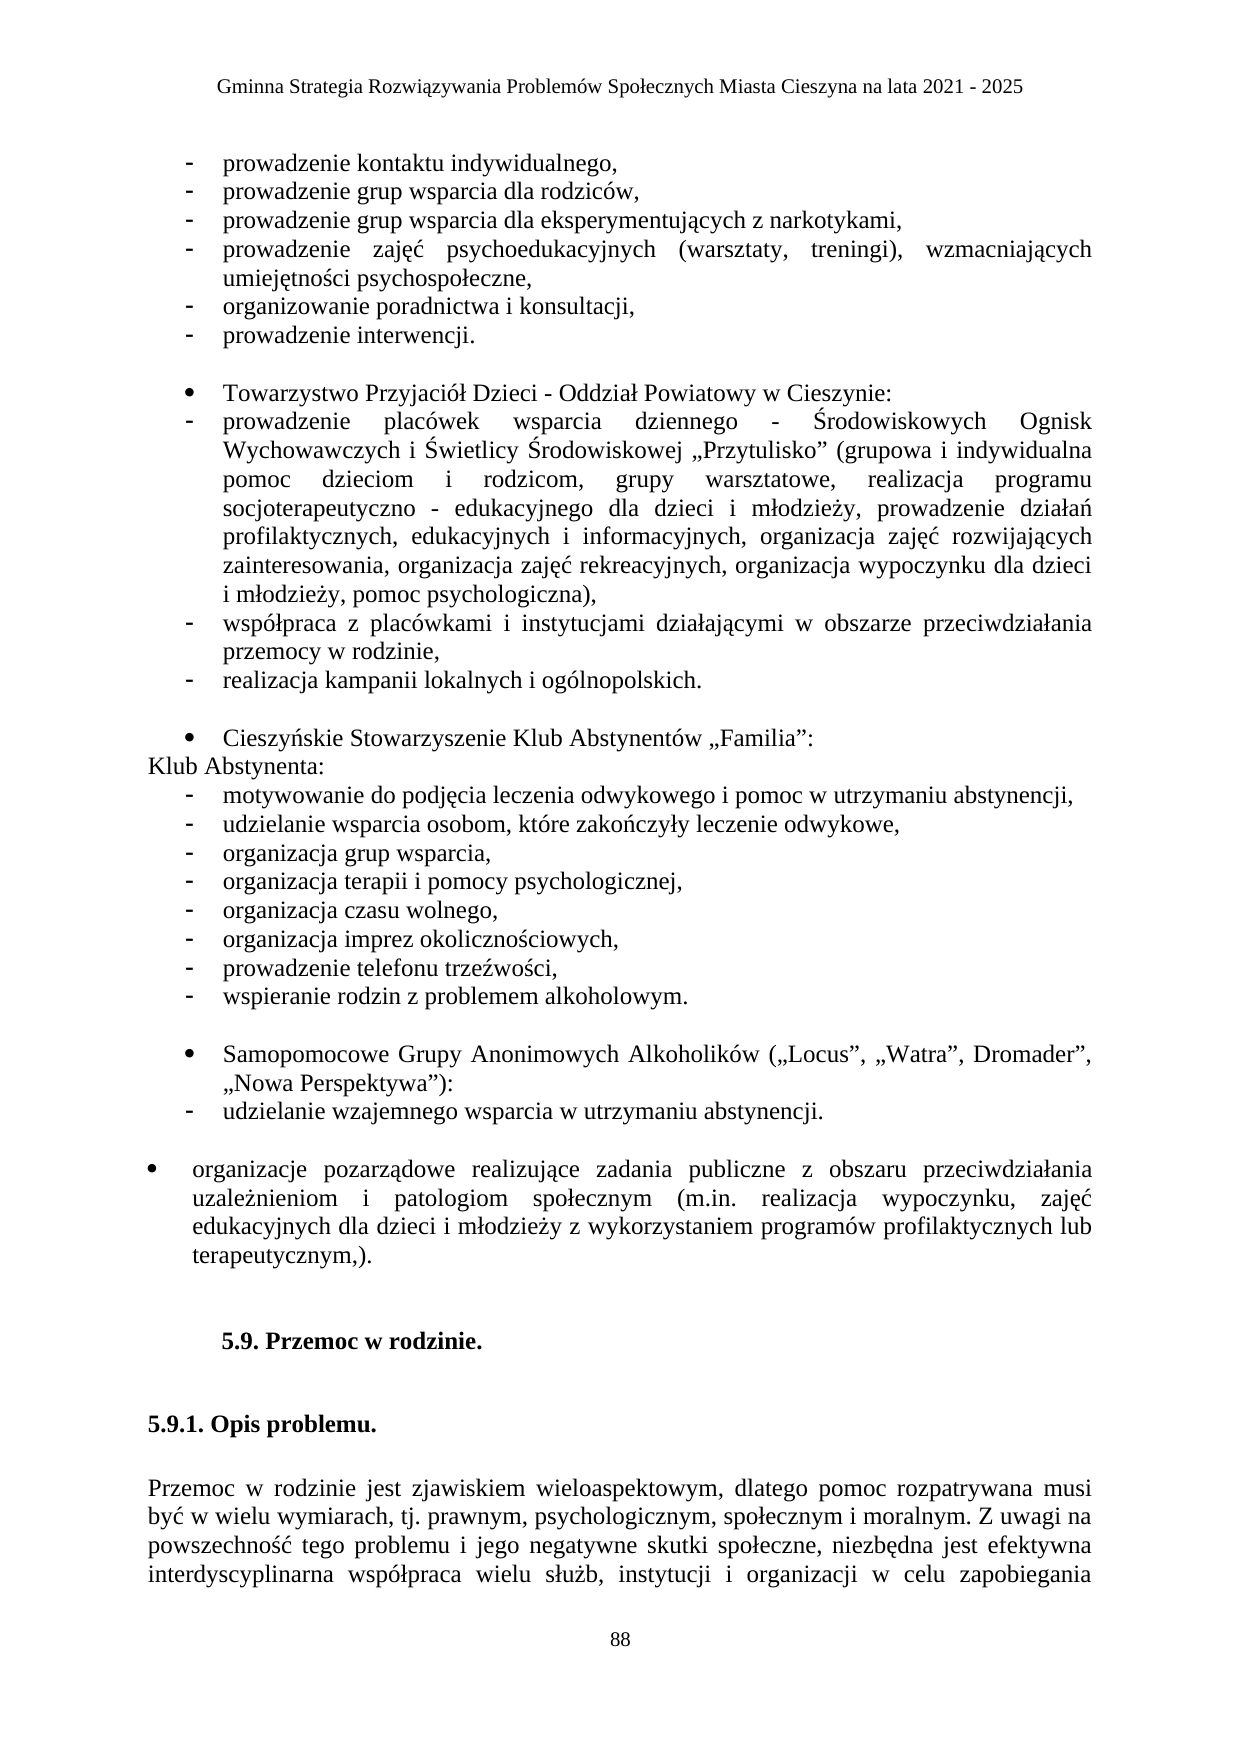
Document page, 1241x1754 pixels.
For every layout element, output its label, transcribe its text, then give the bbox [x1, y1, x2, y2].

subtitle 5.9. Przemoc w rodzinie. [148, 1326, 1093, 1355]
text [148, 1473, 1093, 1588]
list organizacja terapii i pomocy psychologicznej, [185, 866, 1093, 895]
list organizacja imprez okolicznościowych, [185, 924, 1093, 953]
list organizacje pozarządowe realizujące zadania publiczne z obszaru przeciwdziałania uzależnieniom i patologiom społecznym (m.in. realizacja wypoczynku, zajęć edukacyjnych dla dzieci i młodzieży z wykorzystaniem programów profilaktycznych lub terapeutycznym,). [148, 1154, 1093, 1269]
list wspieranie rodzin z problemem alkoholowym. [185, 981, 1093, 1010]
list Samopomocowe Grupy Anonimowych Alkoholików („Locus”, „Watra”, Dromader”, „Nowa Perspektywa”): [185, 1039, 1093, 1096]
list organizacja grup wsparcia, [185, 838, 1093, 866]
list Towarzystwo Przyjaciół Dzieci - Oddział Powiatowy w Cieszynie: [185, 378, 1093, 406]
list organizowanie poradnictwa i konsultacji, [185, 291, 1093, 320]
list współpraca z placówkami i instytucjami działającymi w obszarze przeciwdziałania przemocy w rodzinie, [185, 608, 1093, 665]
list realizacja kampanii lokalnych i ogólnopolskich. [185, 665, 1093, 694]
list udzielanie wzajemnego wsparcia w utrzymaniu abstynencji. [185, 1096, 1093, 1125]
list udzielanie wsparcia osobom, które zakończyły leczenie odwykowe, [185, 809, 1093, 838]
list prowadzenie grup wsparcia dla eksperymentujących z narkotykami, [185, 205, 1093, 234]
list Cieszyńskie Stowarzyszenie Klub Abstynentów „Familia”: [185, 723, 1093, 751]
list motywowanie do podjęcia leczenia odwykowego i pomoc w utrzymaniu abstynencji, [185, 780, 1093, 809]
list organizacja czasu wolnego, [185, 895, 1093, 924]
list prowadzenie telefonu trzeźwości, [185, 953, 1093, 981]
list prowadzenie kontaktu indywidualnego, [185, 148, 1093, 176]
list prowadzenie placówek wsparcia dziennego - Środowiskowych Ognisk Wychowawczych i Świetlicy Środowiskowej „Przytulisko” (grupowa i indywidualna pomoc dzieciom i rodzicom, grupy warsztatowe, realizacja programu socjoterapeutyczno - edukacyjnego dla dzieci i młodzieży, prowadzenie działań profilaktycznych, edukacyjnych i informacyjnych, organizacja zajęć rozwijających zainteresowania, organizacja zajęć rekreacyjnych, organizacja wypoczynku dla dzieci i młodzieży, pomoc psychologiczna), [185, 406, 1093, 608]
list prowadzenie interwencji. [185, 320, 1093, 349]
list prowadzenie zajęć psychoedukacyjnych (warsztaty, treningi), wzmacniających umiejętności psychospołeczne, [185, 234, 1093, 291]
subtitle 5.9.1. Opis problemu. [148, 1409, 1093, 1438]
list prowadzenie grup wsparcia dla rodziców, [185, 176, 1093, 205]
text Klub Abstynenta: [148, 751, 1093, 780]
